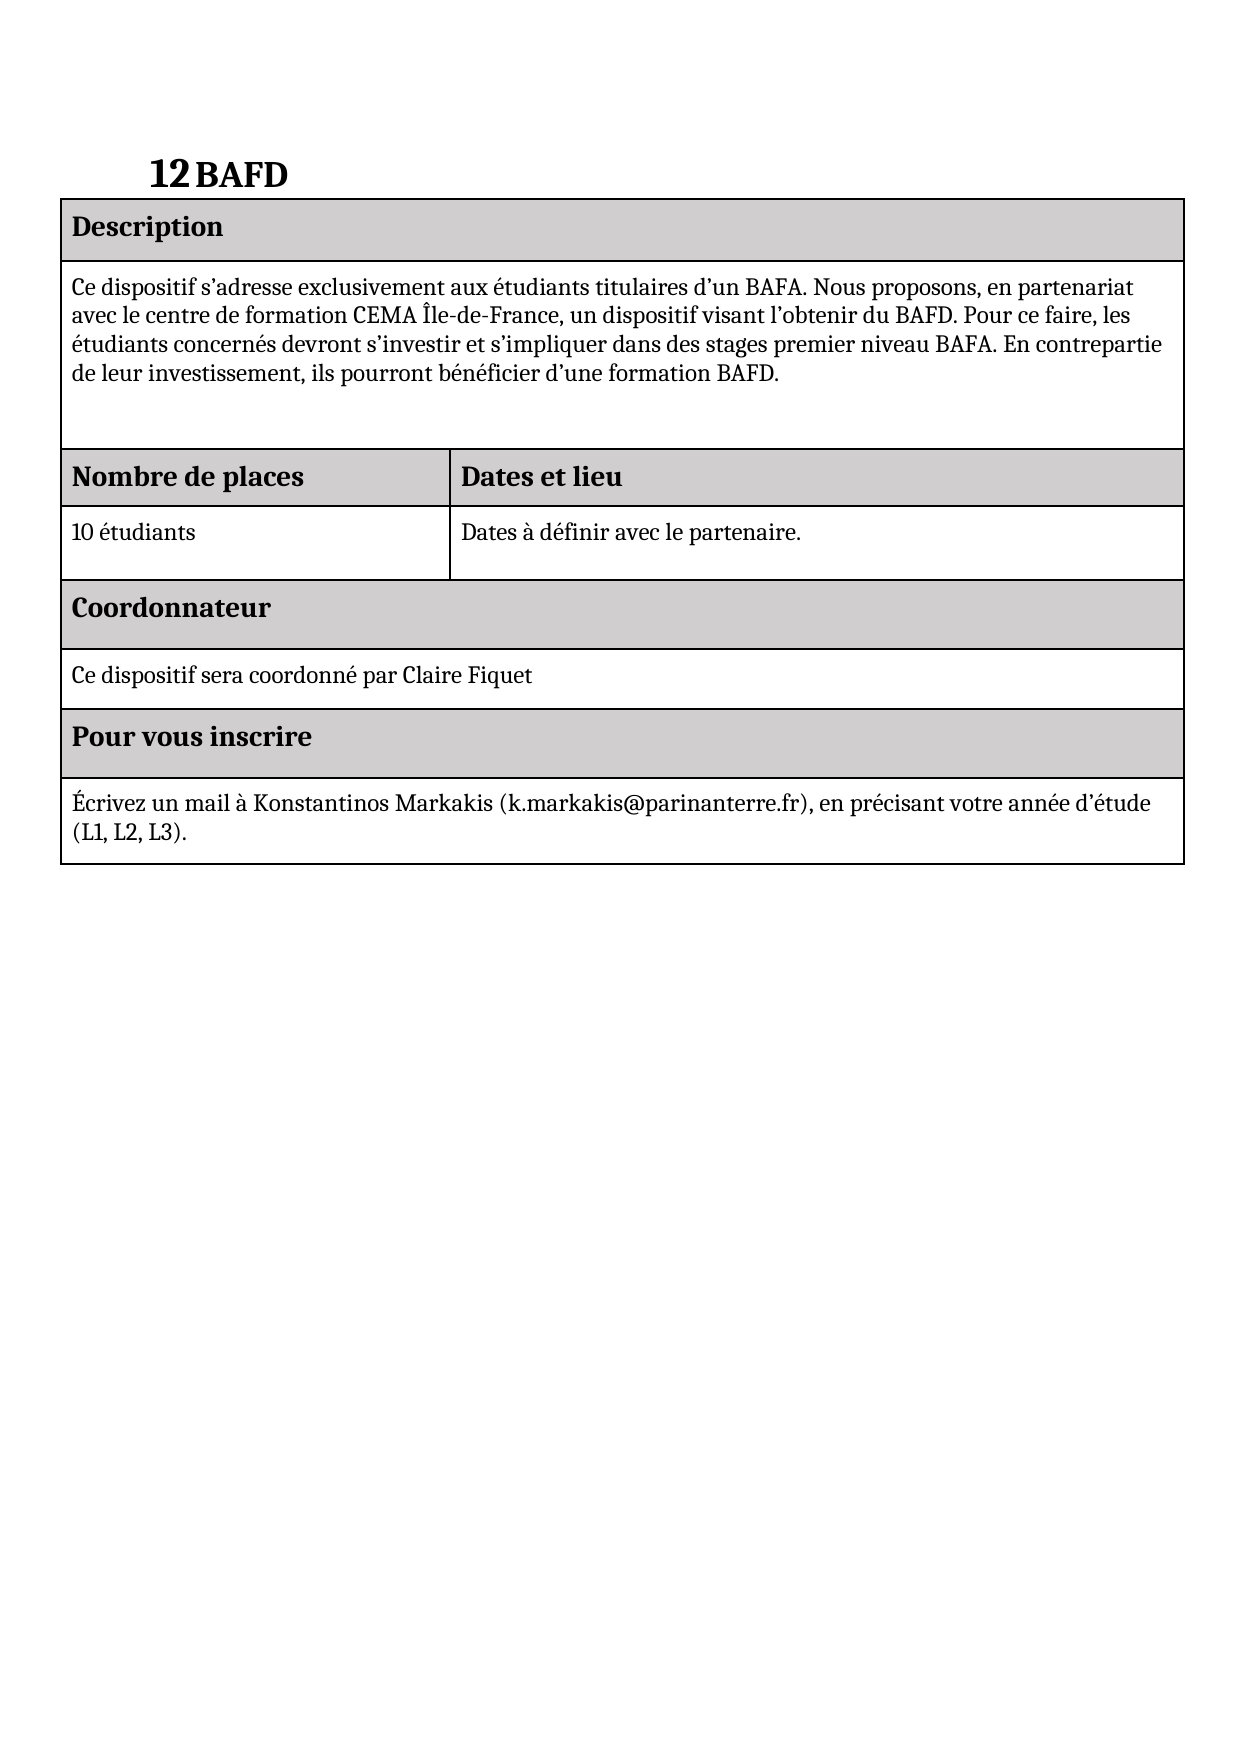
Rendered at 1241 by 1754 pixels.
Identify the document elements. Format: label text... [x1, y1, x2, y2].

table_cell Pour vous inscrire [62, 710, 1183, 777]
table_cell Coordonnateur [62, 581, 1183, 648]
table_cell Écrivez un mail à Konstantinos Markakis (k.markakis@parinanterre.fr), en précisant votre année d’étude (L1, L2, L3). [62, 779, 1183, 863]
table_cell 10 étudiants [62, 507, 449, 579]
subtitle BAFD [150, 150, 1090, 198]
table_cell Ce dispositif s’adresse exclusivement aux étudiants titulaires d’un BAFA. Nous proposons, en partenariat avec le centre de formation CEMA Île-de-France, un dispositif visant l’obtenir du BAFD. Pour ce faire, les étudiants concernés devront s’investir et s’impliquer dans des stages premier niveau BAFA. En contrepartie de leur investissement, ils pourront bénéficier d’une formation BAFD. [62, 262, 1183, 448]
table_header Description [62, 200, 1183, 260]
table_cell Nombre de places [62, 450, 449, 505]
table_cell Dates à définir avec le partenaire. [451, 507, 1183, 579]
table_cell Ce dispositif sera coordonné par Claire Fiquet [62, 650, 1183, 708]
table_cell Dates et lieu [451, 450, 1183, 505]
